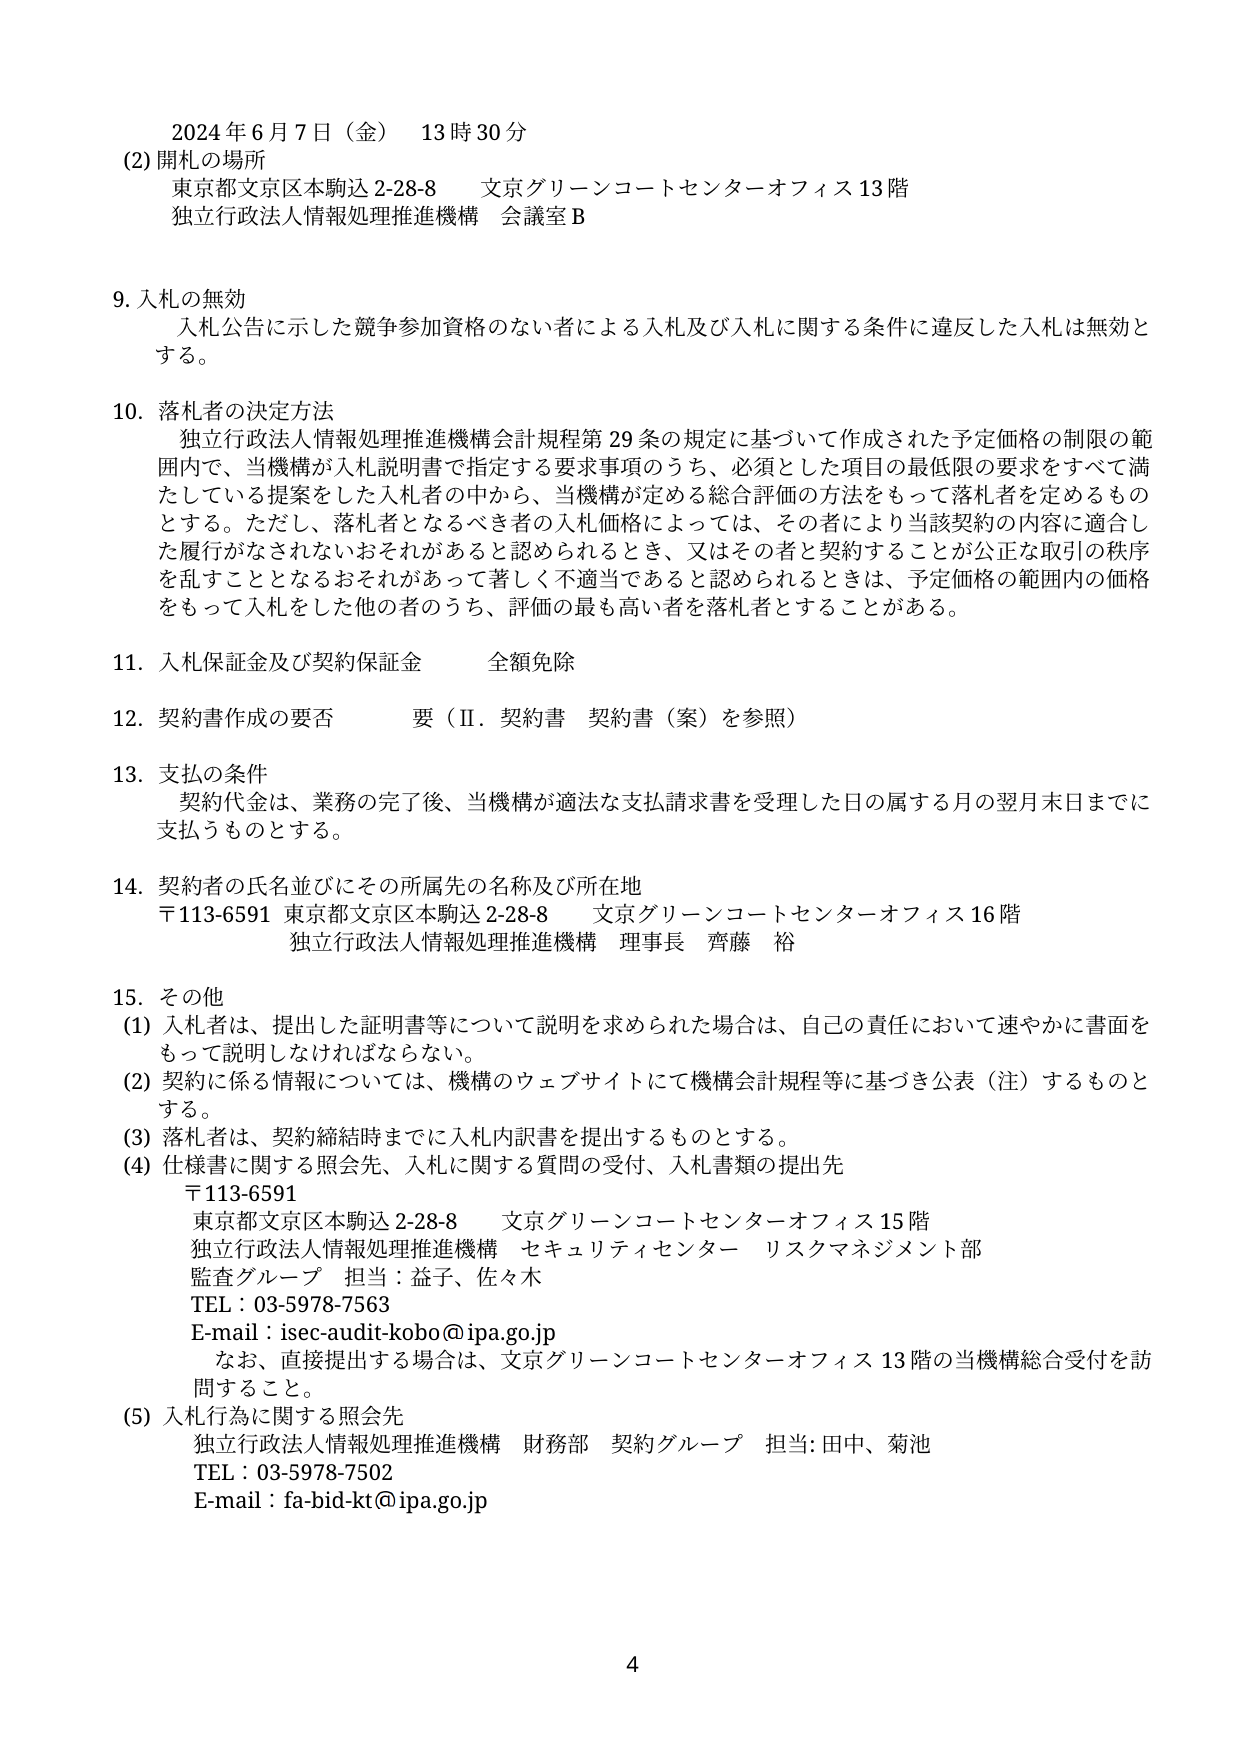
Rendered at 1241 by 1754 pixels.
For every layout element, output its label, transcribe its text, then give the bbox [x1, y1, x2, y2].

picture [440, 1320, 467, 1341]
text 14．契約者の氏名並びにその所属先の名称及び所在地 [112, 872, 1153, 900]
text (2) 契約に係る情報については、機構のウェブサイトにて機構会計規程等に基づき公表（注）するものとする。 [123, 1067, 1153, 1123]
text 契約代金は、業務の完了後、当機構が適法な支払請求書を受理した日の属する月の翌月末日までに支払うものとする。 [156, 788, 1153, 844]
text 東京都文京区本駒込2-28-8 文京グリーンコートセンターオフィス15階 [159, 1207, 1153, 1235]
text E-mail：isec-audit-koboipa.go.jp [157, 1318, 1153, 1346]
text 独立行政法人情報処理推進機構 セキュリティセンター リスクマネジメント部 [157, 1235, 1153, 1263]
text E-mail：fa-bid-ktipa.go.jp [161, 1486, 1153, 1514]
text TEL：03-5978-7502 [161, 1458, 1153, 1486]
text 独立行政法人情報処理推進機構 理事長 齊藤 裕 [289, 928, 1153, 956]
text (4) 仕様書に関する照会先、入札に関する質問の受付、入札書類の提出先 [123, 1151, 1153, 1179]
picture [372, 1487, 399, 1509]
text 〒113-6591 東京都文京区本駒込2-28-8 文京グリーンコートセンターオフィス16階 [156, 900, 1153, 928]
text 入札公告に示した競争参加資格のない者による入札及び入札に関する条件に違反した入札は無効とする。 [154, 313, 1153, 369]
text (2) 開札の場所 [123, 146, 1153, 174]
text TEL：03-5978-7563 [157, 1291, 1153, 1318]
text 12．契約書作成の要否 要（Ⅱ．契約書 契約書（案）を参照） [112, 704, 1153, 732]
text 独立行政法人情報処理推進機構会計規程第29条の規定に基づいて作成された予定価格の制限の範囲内で、当機構が入札説明書で指定する要求事項のうち、必須とした項目の最低限の要求をすべて満たしている提案をした入札者の中から、当機構が定める総合評価の方法をもって落札者を定めるものとする。ただし、落札者となるべき者の入札価格によっては、その者により当該契約の内容に適合した履行がなされないおそれがあると認められるとき、又はその者と契約することが公正な取引の秩序を乱すこととなるおそれがあって著しく不適当であると認められるときは、予定価格の範囲内の価格をもって入札をした他の者のうち、評価の最も高い者を落札者とすることがある。 [157, 425, 1153, 621]
text 独立行政法人情報処理推進機構 財務部 契約グループ 担当: 田中、菊池 [161, 1430, 1153, 1458]
text 10．落札者の決定方法 [112, 397, 1153, 425]
text (5) 入札行為に関する照会先 [123, 1402, 1153, 1430]
text 11．入札保証金及び契約保証金 全額免除 [112, 648, 1153, 676]
text 15．その他 [112, 983, 1153, 1011]
text なお、直接提出する場合は、文京グリーンコートセンターオフィス13階の当機構総合受付を訪問すること。 [127, 1346, 1153, 1402]
text 2024年6月7日（金） 13時30分 [171, 118, 1153, 146]
text (3) 落札者は、契約締結時までに入札内訳書を提出するものとする。 [123, 1123, 1153, 1151]
text 13．支払の条件 [112, 760, 1153, 788]
text 〒113-6591 [160, 1179, 1153, 1207]
text 監査グループ 担当：益子、佐々木 [157, 1263, 1153, 1291]
text (1) 入札者は、提出した証明書等について説明を求められた場合は、自己の責任において速やかに書面をもって説明しなければならない。 [123, 1011, 1153, 1067]
text 独立行政法人情報処理推進機構 会議室B [171, 202, 1153, 230]
text 9. 入札の無効 [112, 286, 1153, 313]
text 東京都文京区本駒込2-28-8 文京グリーンコートセンターオフィス13階 [171, 174, 1153, 202]
